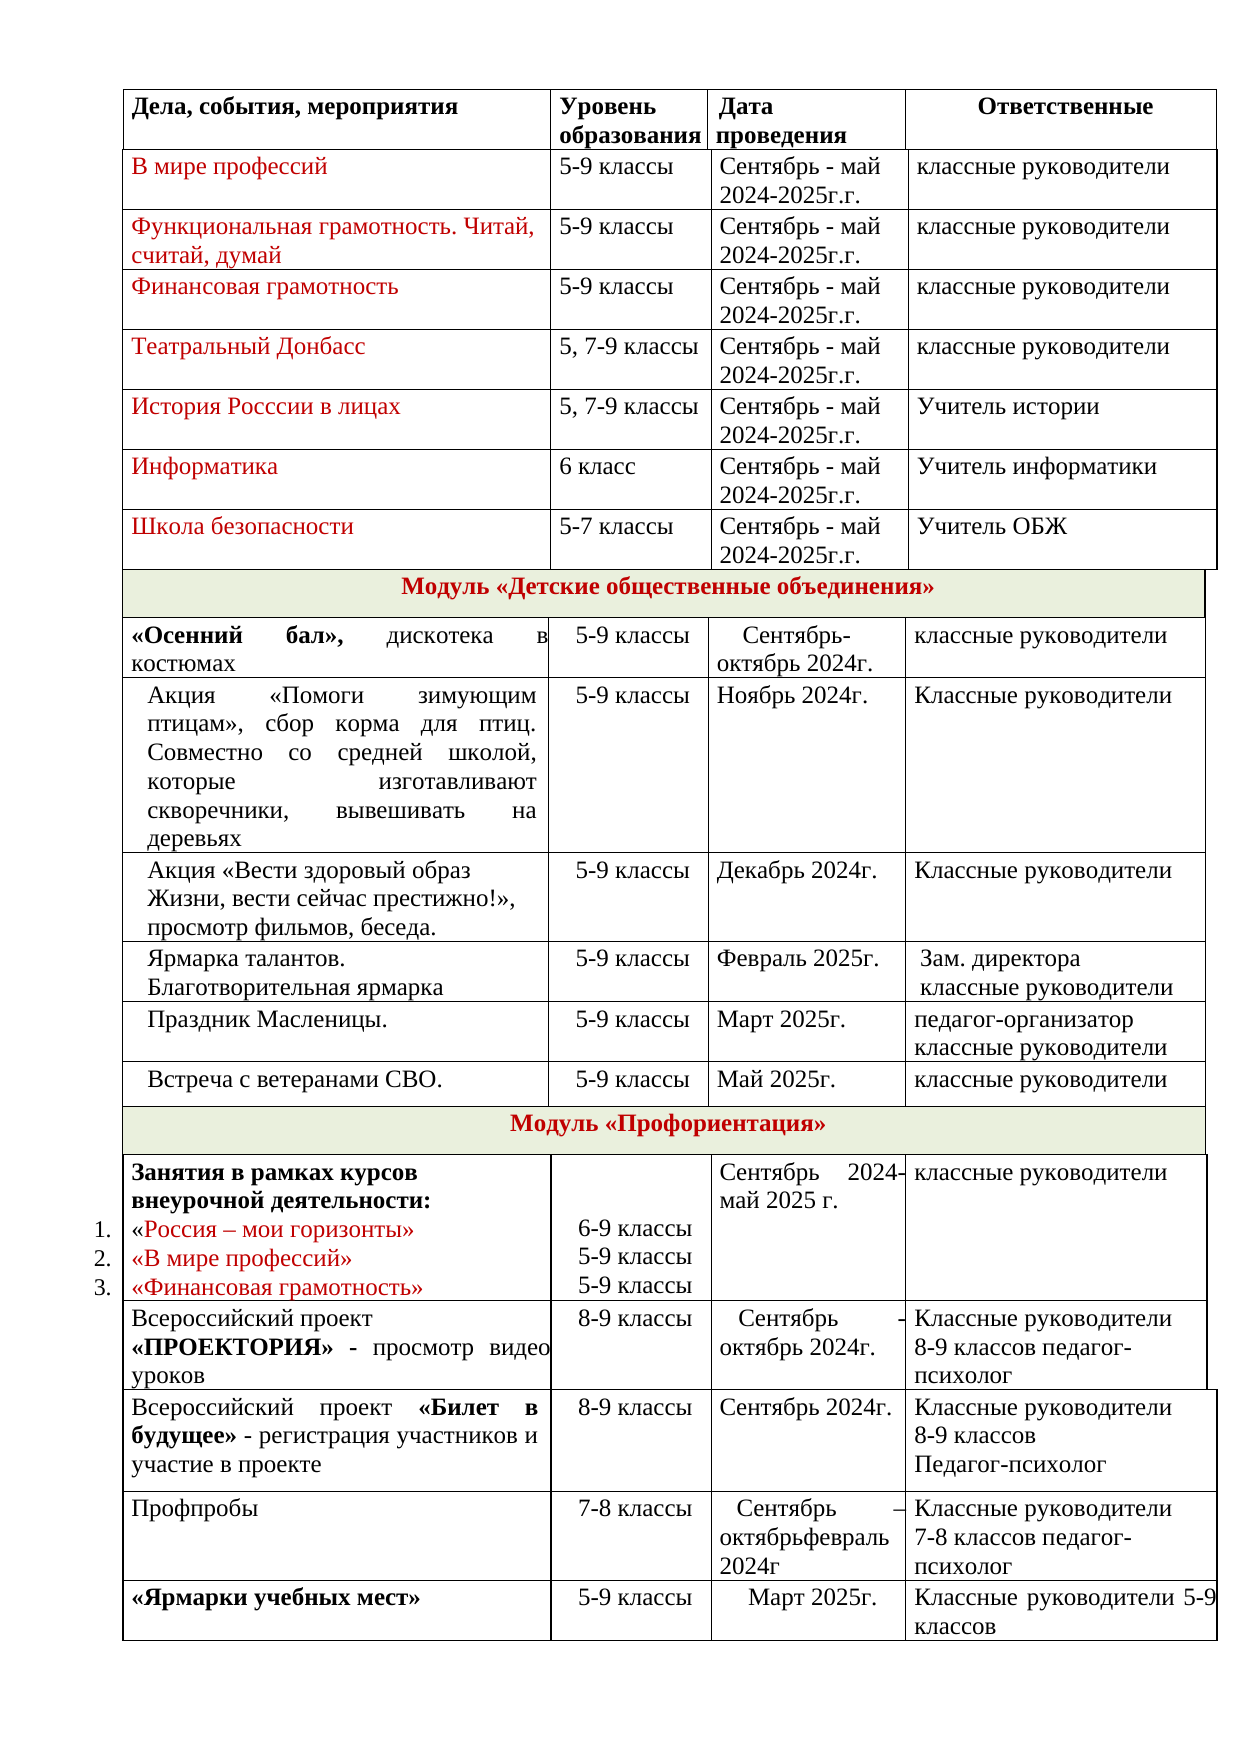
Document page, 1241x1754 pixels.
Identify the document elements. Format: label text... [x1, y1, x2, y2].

table_cell 5-9 классы [549, 1002, 708, 1061]
table_cell 5-9 классы [551, 270, 711, 329]
table_cell Сентябрь- октябрь 2024г. [709, 618, 905, 677]
table_cell Профпробы [124, 1492, 550, 1580]
table_cell Модуль «Профориентация» [123, 1107, 1205, 1154]
table_cell классные руководители [909, 330, 1216, 389]
table_header Дата проведения [708, 90, 905, 149]
table_cell 5-7 классы [551, 510, 711, 569]
table_cell Сентябрь - май 2024-2025г.г. [712, 510, 908, 569]
table_cell Март 2025г. [709, 1002, 905, 1061]
table_header Дела, события, мероприятия [124, 90, 550, 149]
table_cell Март 2025г. [712, 1581, 905, 1640]
table_cell 8-9 классы [552, 1390, 711, 1491]
table_cell Декабрь 2024г. [709, 853, 905, 941]
table_cell Сентябрь 2024- май 2025 г. [712, 1155, 905, 1300]
table_cell Учитель ОБЖ [909, 510, 1216, 569]
table_cell Ярмарка талантов. Благотворительная ярмарка [123, 942, 548, 1001]
table_cell Зам. директора классные руководители [906, 942, 1205, 1001]
table_cell классные руководители [909, 210, 1216, 269]
table_cell Акция «Помоги зимующим птицам», сбор корма для птиц. Совместно со средней школой, которые изготавливают скворечники, вывешивать на деревьях [123, 678, 548, 852]
table_header Ответственные [906, 90, 1216, 149]
table_cell классные руководители [909, 150, 1216, 209]
table_cell 5-9 классы [549, 1062, 708, 1106]
table_cell Учитель информатики [909, 450, 1216, 509]
table_cell Классные руководители [906, 853, 1205, 941]
table_cell Модуль «Детские общественные объединения» [123, 570, 1204, 617]
table_cell 5-9 классы [549, 678, 708, 852]
table_cell Сентябрь - октябрь 2024г. [712, 1301, 905, 1389]
table_cell 5-9 классы [549, 942, 708, 1001]
table_cell Сентябрь - май 2024-2025г.г. [712, 330, 908, 389]
table_cell Акция «Вести здоровый образ Жизни, вести сейчас престижно!», просмотр фильмов, беседа. [123, 853, 548, 941]
table_cell Сентябрь - май 2024-2025г.г. [712, 390, 908, 449]
table_cell Классные руководители 8-9 классов педагог-психолог [906, 1301, 1206, 1389]
table_cell классные руководители [906, 618, 1205, 677]
table_cell Май 2025г. [709, 1062, 905, 1106]
table_cell Всероссийский проект «ПРОЕКТОРИЯ» - просмотр видео уроков [124, 1301, 550, 1389]
table_cell Классные руководители 8-9 классов Педагог-психолог [906, 1390, 1216, 1491]
table_cell 5-9 классы [551, 210, 711, 269]
table_cell Сентябрь - май 2024-2025г.г. [712, 150, 908, 209]
table_cell Театральный Донбасс [123, 330, 550, 389]
table_cell 5, 7-9 классы [551, 330, 711, 389]
table_cell 5-9 классы [551, 150, 711, 209]
table_cell классные руководители [906, 1062, 1205, 1106]
table_cell Учитель истории [909, 390, 1216, 449]
table_cell Классные руководители 7-8 классов педагог-психолог [906, 1492, 1216, 1580]
table_cell Информатика [123, 450, 550, 509]
table_cell Сентябрь 2024г. [712, 1390, 905, 1491]
table_cell Классные руководители [906, 678, 1205, 852]
table_cell 8-9 классы [552, 1301, 711, 1389]
table_cell Финансовая грамотность [123, 270, 550, 329]
table_cell 7-8 классы [552, 1492, 711, 1580]
table_cell 5-9 классы [552, 1581, 711, 1640]
table_cell Февраль 2025г. [709, 942, 905, 1001]
table_cell 6-9 классы 5-9 классы 5-9 классы [552, 1155, 711, 1300]
table_cell классные руководители [906, 1155, 1206, 1300]
table_cell Ноябрь 2024г. [709, 678, 905, 852]
table_cell педагог-организатор классные руководители [906, 1002, 1205, 1061]
table_cell 5-9 классы [549, 618, 708, 677]
table_cell История Росссии в лицах [123, 390, 550, 449]
table_cell Сентябрь - май 2024-2025г.г. [712, 270, 908, 329]
table_cell «Осенний бал», дискотека в костюмах [123, 618, 548, 677]
table_cell 5-9 классы [549, 853, 708, 941]
table_cell Занятия в рамках курсов внеурочной деятельности: «Россия – мои горизонты» «В мире профессий» «Финансовая грамотность» [124, 1155, 550, 1300]
table_cell Классные руководители 5-9 классов [906, 1581, 1216, 1640]
table_cell Всероссийский проект «Билет в будущее» - регистрация участников и участие в проекте [124, 1390, 550, 1491]
table_cell Сентябрь - май 2024-2025г.г. [712, 450, 908, 509]
table_cell Встреча с ветеранами СВО. [123, 1062, 548, 1106]
table_header Уровень образования [551, 90, 707, 149]
table_cell Функциональная грамотность. Читай, считай, думай [123, 210, 550, 269]
table_cell 5, 7-9 классы [551, 390, 711, 449]
table_cell В мире профессий [123, 150, 550, 209]
table_cell Сентябрь – октябрьфевраль 2024г [712, 1492, 905, 1580]
table_cell Сентябрь - май 2024-2025г.г. [712, 210, 908, 269]
table_cell Праздник Масленицы. [123, 1002, 548, 1061]
table_cell классные руководители [909, 270, 1216, 329]
table_cell 6 класс [551, 450, 711, 509]
table_cell «Ярмарки учебных мест» [124, 1581, 550, 1640]
table_cell Школа безопасности [123, 510, 550, 569]
